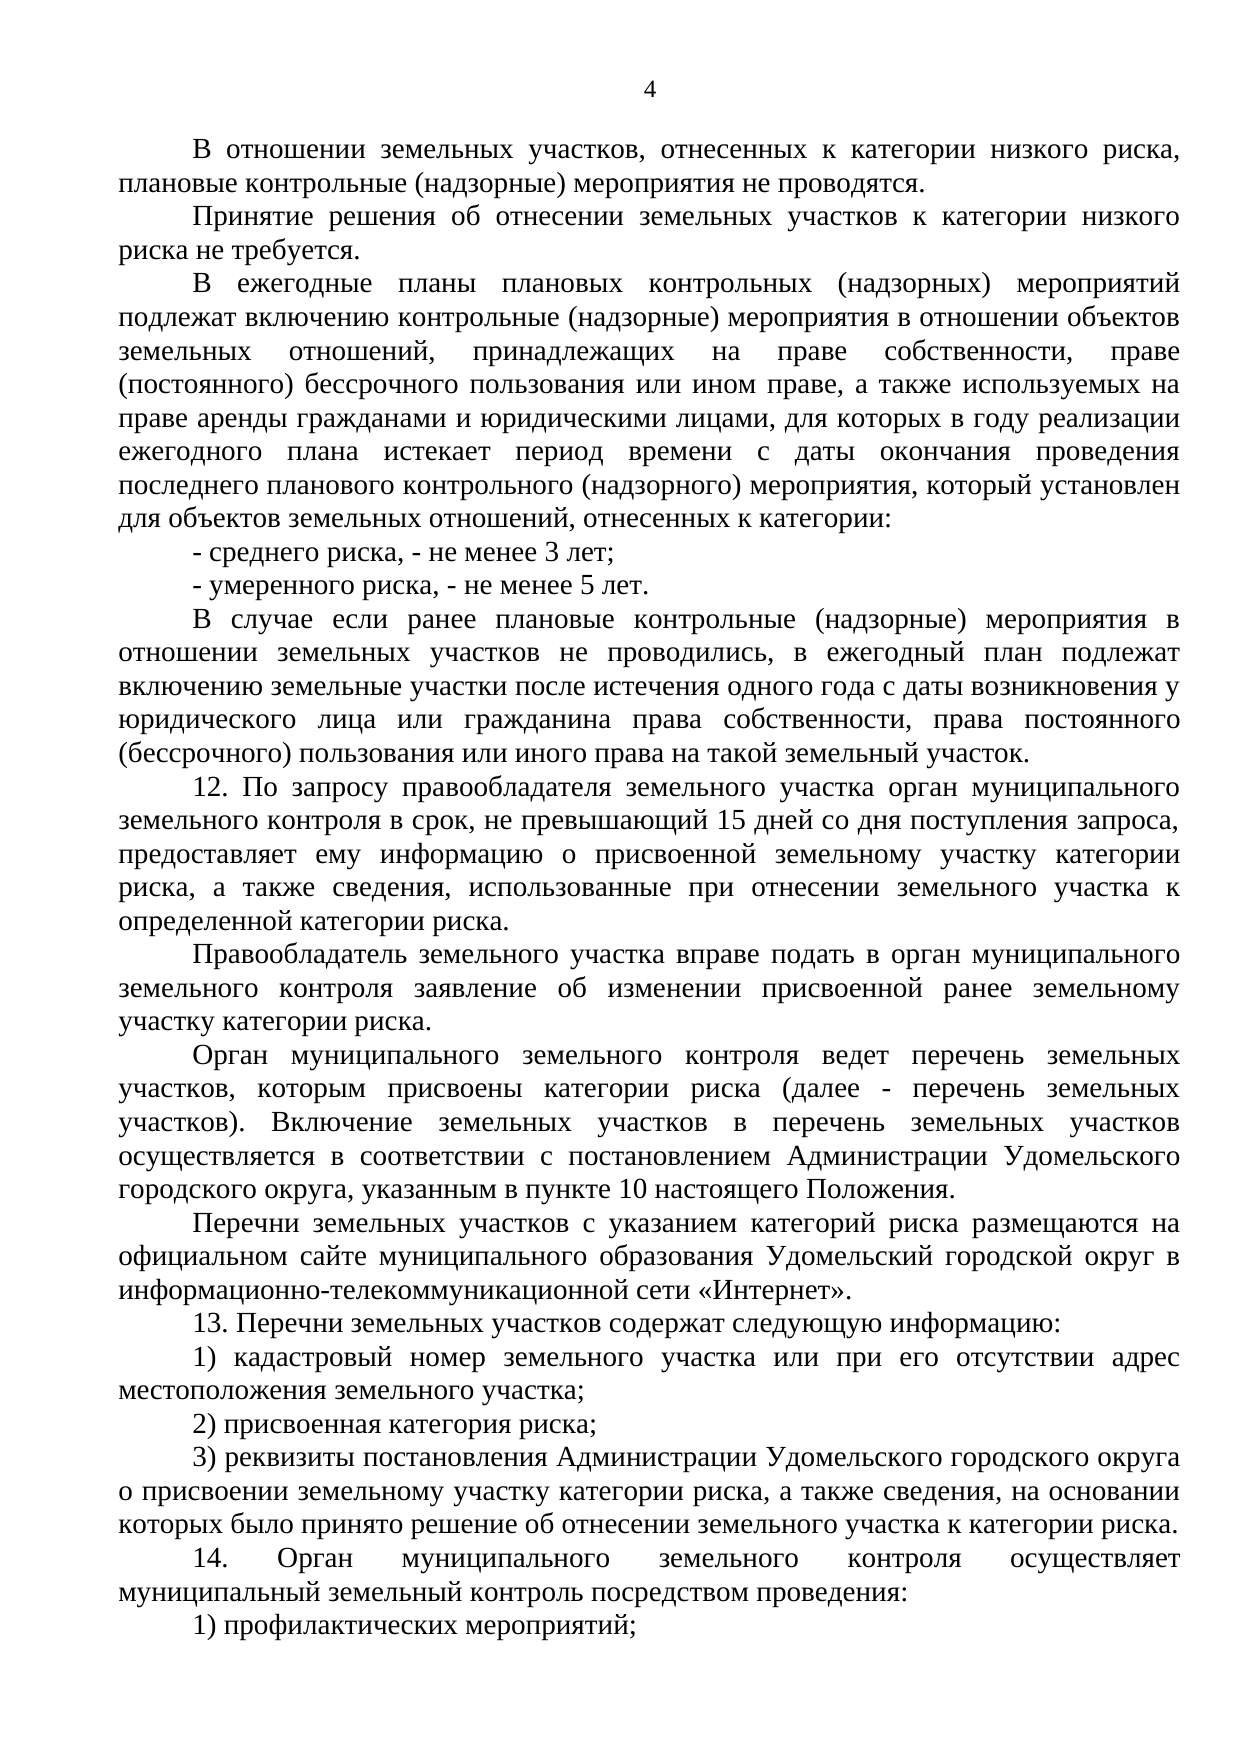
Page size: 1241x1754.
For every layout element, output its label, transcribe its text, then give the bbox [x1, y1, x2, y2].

text Правообладатель земельного участка вправе подать в орган муниципального земельного контроля заявление об изменении присвоенной ранее земельному участку категории риска. [118, 936, 1181, 1037]
text Орган муниципального земельного контроля ведет перечень земельных участков, которым присвоены категории риска (далее - перечень земельных участков). Включение земельных участков в перечень земельных участков осуществляется в соответствии с постановлением Администрации Удомельского городского округа, указанным в пункте 10 настоящего Положения. [118, 1037, 1181, 1205]
text Принятие решения об отнесении земельных участков к категории низкого риска не требуется. [118, 198, 1181, 266]
text В ежегодные планы плановых контрольных (надзорных) мероприятий подлежат включению контрольные (надзорные) мероприятия в отношении объектов земельных отношений, принадлежащих на праве собственности, праве (постоянного) бессрочного пользования или ином праве, а также используемых на праве аренды гражданами и юридическими лицами, для которых в году реализации ежегодного плана истекает период времени с даты окончания проведения последнего планового контрольного (надзорного) мероприятия, который установлен для объектов земельных отношений, отнесенных к категории: [118, 266, 1181, 534]
text Перечни земельных участков с указанием категорий риска размещаются на официальном сайте муниципального образования Удомельский городской округ в информационно-телекоммуникационной сети «Интернет». [118, 1205, 1181, 1305]
text 12. По запросу правообладателя земельного участка орган муниципального земельного контроля в срок, не превышающий 15 дней со дня поступления запроса, предоставляет ему информацию о присвоенной земельному участку категории риска, а также сведения, использованные при отнесении земельного участка к определенной категории риска. [118, 769, 1181, 936]
text - среднего риска, - не менее 3 лет; [118, 534, 1181, 567]
text 14. Орган муниципального земельного контроля осуществляет муниципальный земельный контроль посредством проведения: [118, 1540, 1181, 1607]
text 1) профилактических мероприятий; [118, 1607, 1181, 1641]
text - умеренного риска, - не менее 5 лет. [118, 567, 1181, 601]
text В отношении земельных участков, отнесенных к категории низкого риска, плановые контрольные (надзорные) мероприятия не проводятся. [118, 131, 1181, 198]
text 13. Перечни земельных участков содержат следующую информацию: [118, 1305, 1181, 1339]
text 1) кадастровый номер земельного участка или при его отсутствии адрес местоположения земельного участка; [118, 1339, 1181, 1406]
text В случае если ранее плановые контрольные (надзорные) мероприятия в отношении земельных участков не проводились, в ежегодный план подлежат включению земельные участки после истечения одного года с даты возникновения у юридического лица или гражданина права собственности, права постоянного (бессрочного) пользования или иного права на такой земельный участок. [118, 601, 1181, 769]
text 2) присвоенная категория риска; [118, 1406, 1181, 1439]
text 3) реквизиты постановления Администрации Удомельского городского округа о присвоении земельному участку категории риска, а также сведения, на основании которых было принято решение об отнесении земельного участка к категории риска. [118, 1439, 1181, 1540]
